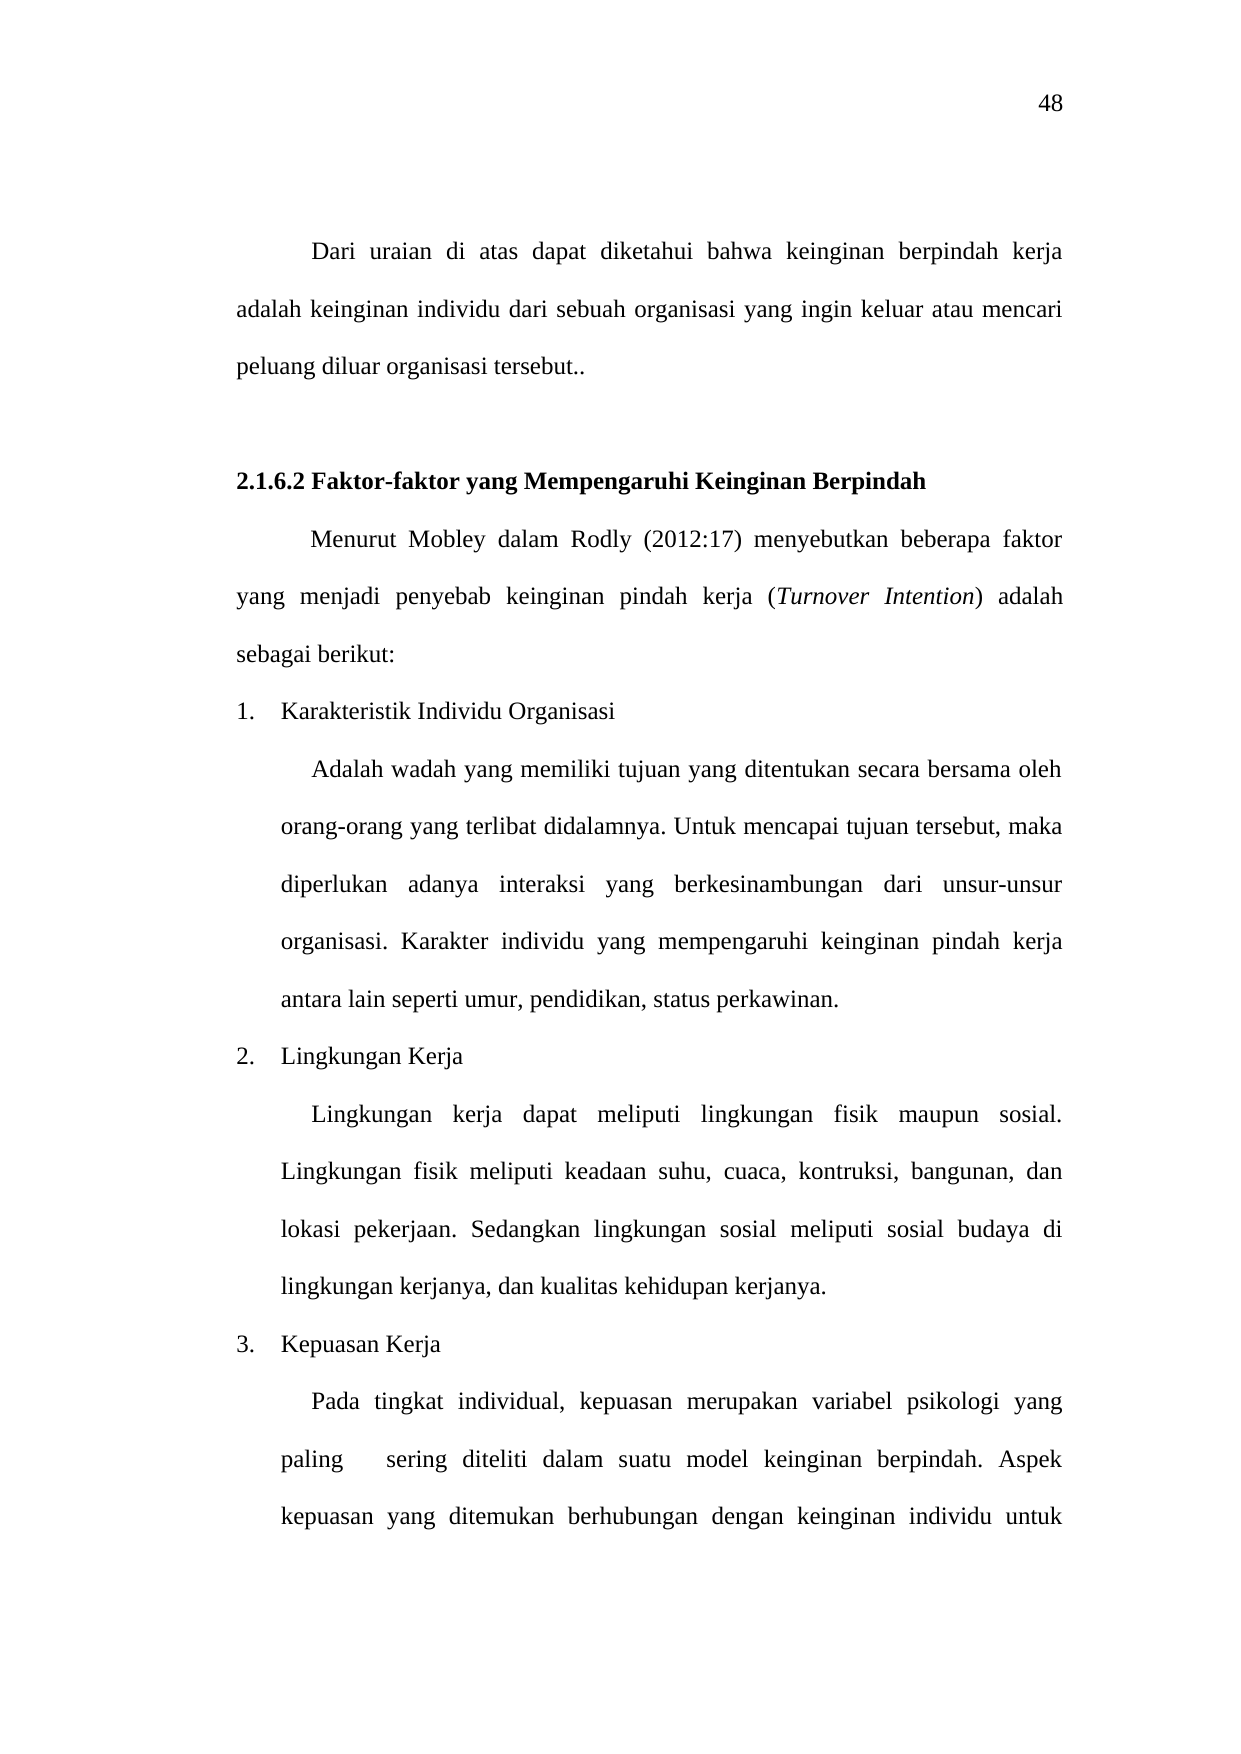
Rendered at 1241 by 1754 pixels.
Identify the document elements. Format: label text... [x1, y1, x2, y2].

list Karakteristik Individu Organisasi [236, 696, 1063, 725]
list Dari uraian di atas dapat diketahui bahwa keinginan berpindah kerja adalah keinginan individu dari sebuah organisasi yang ingin keluar atau mencari peluang diluar organisasi tersebut.. [236, 236, 1063, 380]
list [281, 1386, 1063, 1530]
list 2.1.6.2 Faktor-faktor yang Mempengaruhi Keinginan Berpindah [236, 466, 1063, 495]
list Lingkungan Kerja [236, 1041, 1063, 1070]
list Adalah wadah yang memiliki tujuan yang ditentukan secara bersama oleh orang-orang yang terlibat didalamnya. Untuk mencapai tujuan tersebut, maka diperlukan adanya interaksi yang berkesinambungan dari unsur-unsur organisasi. Karakter individu yang mempengaruhi keinginan pindah kerja antara lain seperti umur, pendidikan, status perkawinan. [281, 754, 1063, 1012]
list Menurut Mobley dalam Rodly (2012:17) menyebutkan beberapa faktor yang menjadi penyebab keinginan pindah kerja (Turnover Intention) adalah sebagai berikut: [236, 524, 1063, 667]
list Kepuasan Kerja [236, 1329, 1063, 1357]
list Lingkungan kerja dapat meliputi lingkungan fisik maupun sosial. Lingkungan fisik meliputi keadaan suhu, cuaca, kontruksi, bangunan, dan lokasi pekerjaan. Sedangkan lingkungan sosial meliputi sosial budaya di lingkungan kerjanya, dan kualitas kehidupan kerjanya. [281, 1099, 1063, 1300]
